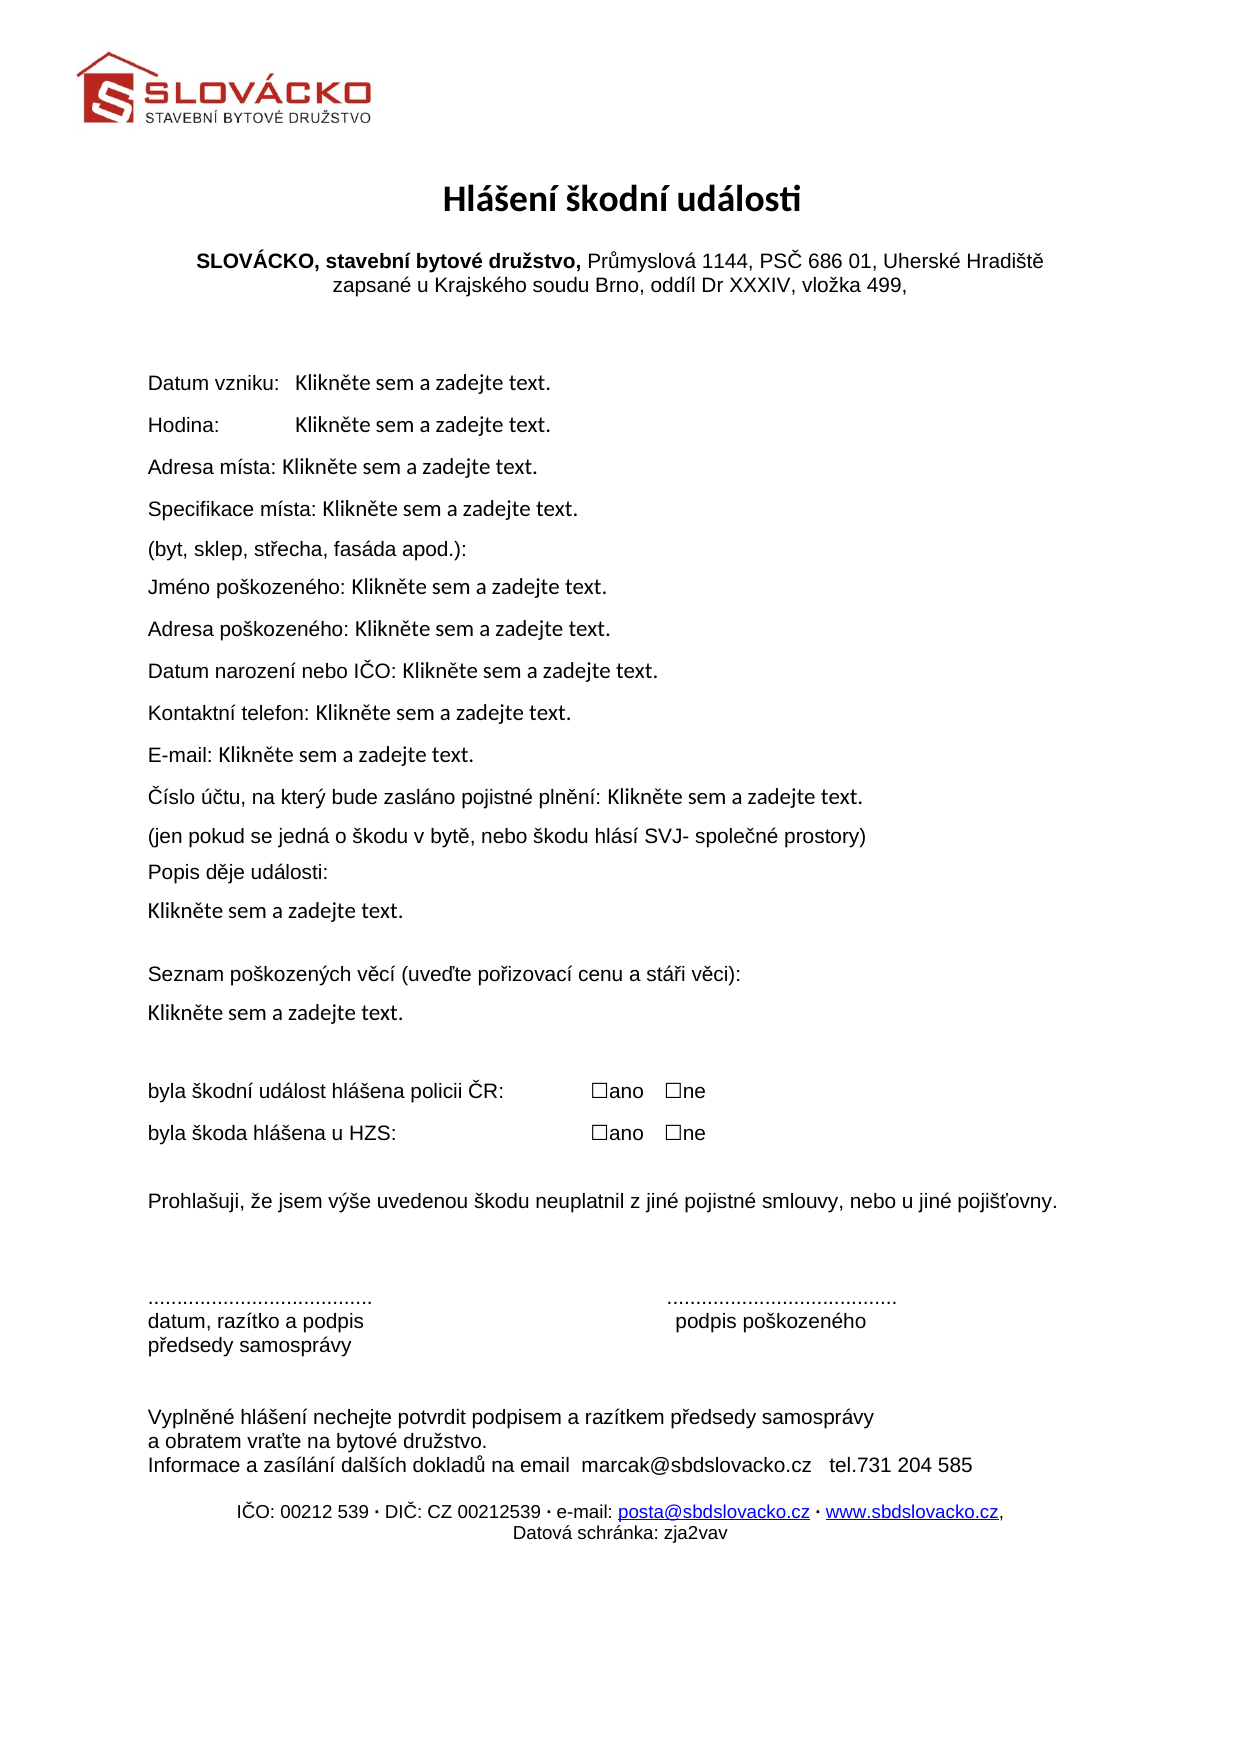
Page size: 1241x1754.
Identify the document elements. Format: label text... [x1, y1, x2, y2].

text Adresa poškozeného: [148, 614, 1092, 642]
text byla škodní událost hlášena policii ČR: ano ne [148, 1076, 1092, 1104]
text byla škoda hlášena u HZS: ano ne [148, 1118, 1092, 1147]
text SLOVÁCKO, stavební bytové družstvo, Průmyslová 1144, PSČ 686 01, Uherské Hradiště [148, 249, 1092, 273]
text Adresa místa: [148, 452, 1092, 480]
text Kontaktní telefon: [148, 698, 1092, 726]
text Seznam poškozených věcí (uveďte pořizovací cenu a stáři věci): [148, 962, 1092, 986]
text Datum narození nebo IČO: [148, 656, 1092, 684]
text Hlášení škodní události [148, 130, 1092, 221]
text (byt, sklep, střecha, fasáda apod.): [148, 536, 1092, 560]
text Informace a zasílání dalších dokladů na email marcak@sbdslovacko.cz tel.731 204 585 [148, 1453, 1092, 1477]
text předsedy samosprávy [148, 1333, 1092, 1357]
text Popis děje události: [148, 860, 1092, 884]
text Datum vzniku: [148, 368, 1092, 396]
text Datová schránka: zja2vav [148, 1522, 1092, 1544]
text (jen pokud se jedná o škodu v bytě, nebo škodu hlásí SVJ- společné prostory) [148, 824, 1092, 848]
text a obratem vraťte na bytové družstvo. [148, 1429, 1092, 1453]
text Specifikace místa: [148, 494, 1092, 522]
text Prohlašuji, že jsem výše uvedenou škodu neuplatnil z jiné pojistné smlouvy, nebo u jiné pojišťovny. [148, 1189, 1092, 1237]
picture [30, 21, 420, 169]
text Vyplněné hlášení nechejte potvrdit podpisem a razítkem předsedy samosprávy [148, 1405, 1092, 1429]
text Číslo účtu, na který bude zasláno pojistné plnění: [148, 782, 1092, 810]
text ....................................... ........................................ [148, 1285, 1092, 1309]
text zapsané u Krajského soudu Brno, oddíl Dr XXXIV, vložka 499, [148, 273, 1092, 297]
text Jméno poškozeného: [148, 572, 1092, 600]
text IČO: 00212 539 ∙ DIČ: CZ 00212539 ∙ e-mail: posta@sbdslovacko.cz ∙ www.sbdslovacko.cz, [148, 1501, 1092, 1522]
text Hodina: [148, 410, 1092, 438]
text E-mail: [148, 740, 1092, 768]
text datum, razítko a podpis podpis poškozeného [148, 1309, 1092, 1333]
